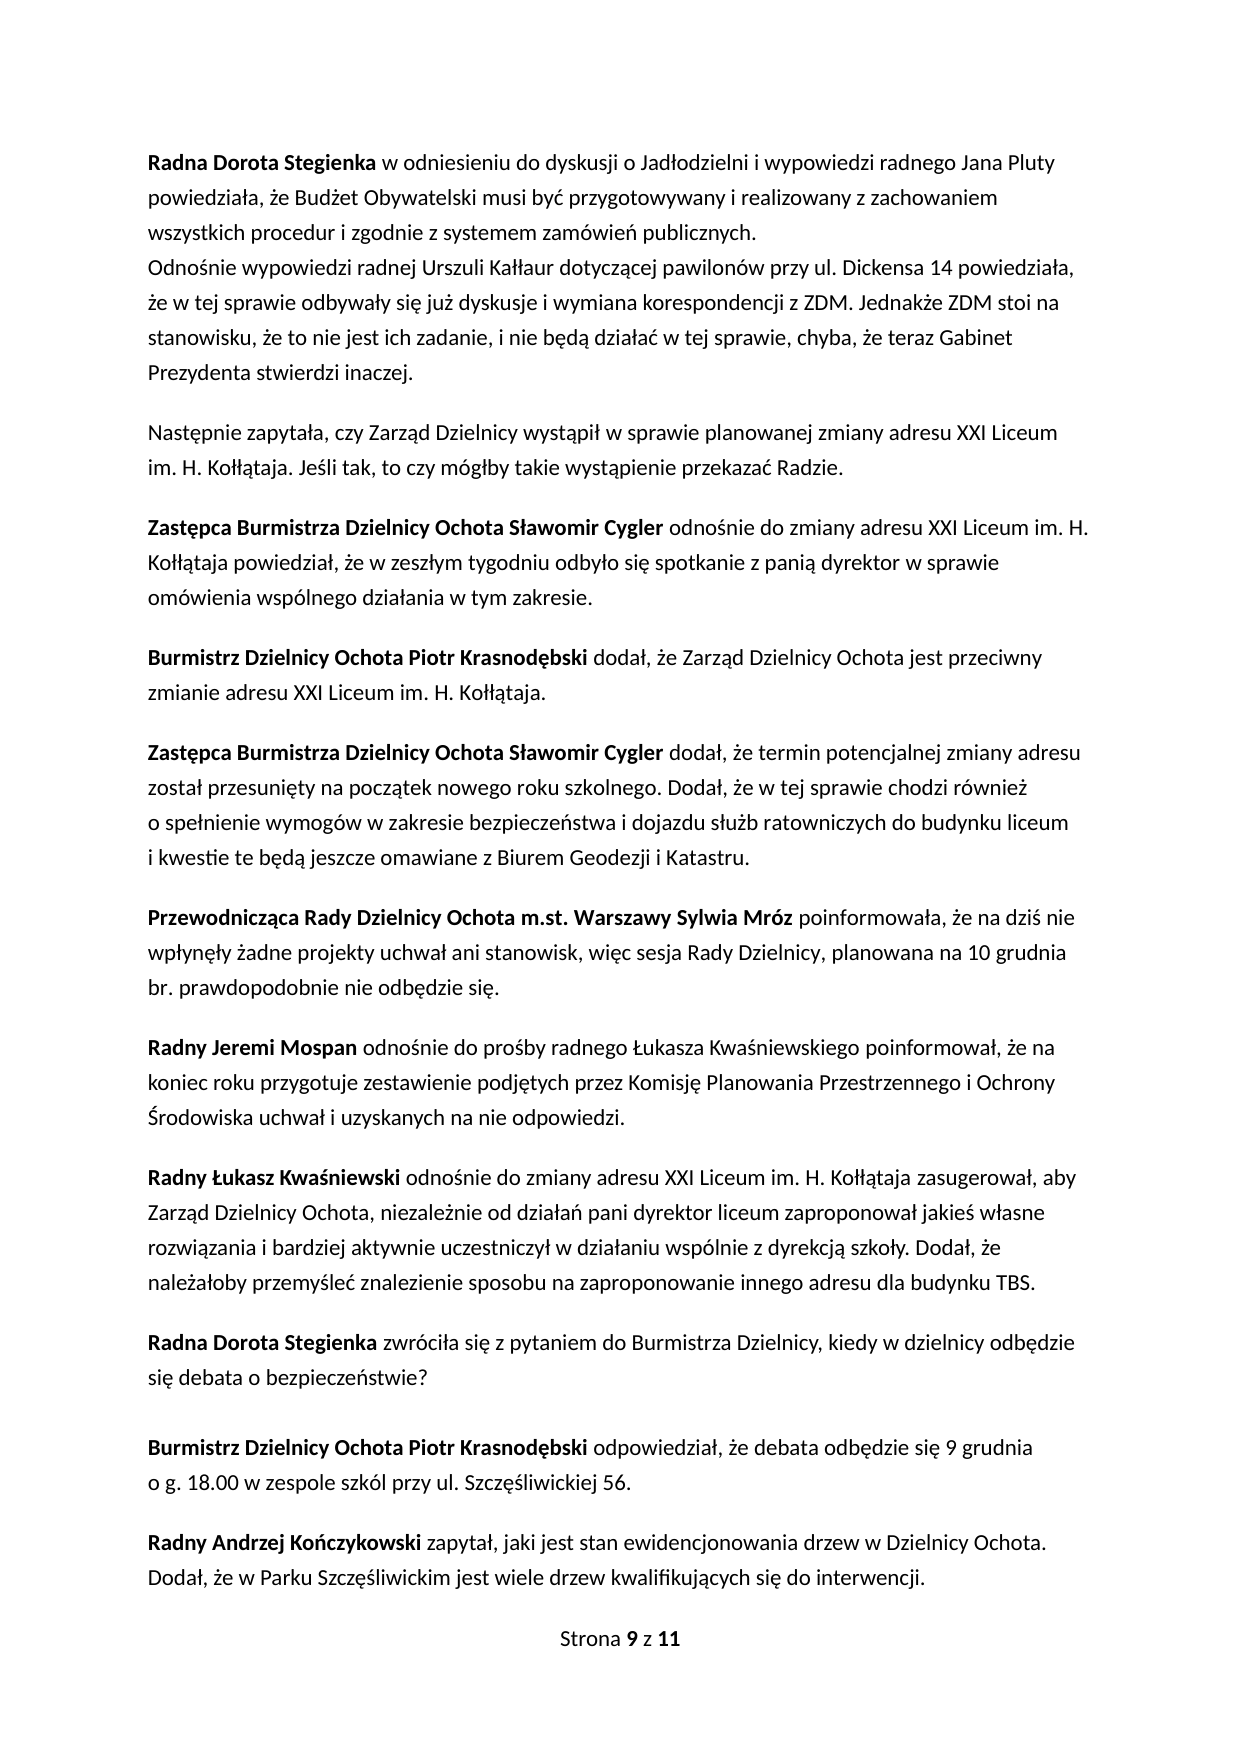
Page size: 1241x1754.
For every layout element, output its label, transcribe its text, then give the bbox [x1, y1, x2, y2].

text Zastępca Burmistrza Dzielnicy Ochota Sławomir Cygler odnośnie do zmiany adresu XXI Liceum im. H. Kołłątaja powiedział, że w zeszłym tygodniu odbyło się spotkanie z panią dyrektor w sprawie omówienia wspólnego działania w tym zakresie. [148, 513, 1093, 611]
text Radna Dorota Stegienka zwróciła się z pytaniem do Burmistrza Dzielnicy, kiedy w dzielnicy odbędzie się debata o bezpieczeństwie? [148, 1328, 1093, 1391]
text Burmistrz Dzielnicy Ochota Piotr Krasnodębski odpowiedział, że debata odbędzie się 9 grudnia o g. 18.00 w zespole szkól przy ul. Szczęśliwickiej 56. [148, 1433, 1093, 1496]
text Radny Jeremi Mospan odnośnie do prośby radnego Łukasza Kwaśniewskiego poinformował, że na koniec roku przygotuje zestawienie podjętych przez Komisję Planowania Przestrzennego i Ochrony Środowiska uchwał i uzyskanych na nie odpowiedzi. [148, 1033, 1093, 1131]
text Następnie zapytała, czy Zarząd Dzielnicy wystąpił w sprawie planowanej zmiany adresu XXI Liceum im. H. Kołłątaja. Jeśli tak, to czy mógłby takie wystąpienie przekazać Radzie. [148, 418, 1093, 481]
text Radny Andrzej Kończykowski zapytał, jaki jest stan ewidencjonowania drzew w Dzielnicy Ochota. Dodał, że w Parku Szczęśliwickim jest wiele drzew kwalifikujących się do interwencji. [148, 1528, 1093, 1591]
text Radny Łukasz Kwaśniewski odnośnie do zmiany adresu XXI Liceum im. H. Kołłątaja zasugerował, aby Zarząd Dzielnicy Ochota, niezależnie od działań pani dyrektor liceum zaproponował jakieś własne rozwiązania i bardziej aktywnie uczestniczył w działaniu wspólnie z dyrekcją szkoły. Dodał, że należałoby przemyśleć znalezienie sposobu na zaproponowanie innego adresu dla budynku TBS. [148, 1163, 1093, 1296]
text Zastępca Burmistrza Dzielnicy Ochota Sławomir Cygler dodał, że termin potencjalnej zmiany adresu został przesunięty na początek nowego roku szkolnego. Dodał, że w tej sprawie chodzi również o spełnienie wymogów w zakresie bezpieczeństwa i dojazdu służb ratowniczych do budynku liceum i kwestie te będą jeszcze omawiane z Biurem Geodezji i Katastru. [148, 738, 1093, 871]
text Radna Dorota Stegienka w odniesieniu do dyskusji o Jadłodzielni i wypowiedzi radnego Jana Pluty powiedziała, że Budżet Obywatelski musi być przygotowywany i realizowany z zachowaniem wszystkich procedur i zgodnie z systemem zamówień publicznych. [148, 148, 1093, 246]
text Burmistrz Dzielnicy Ochota Piotr Krasnodębski dodał, że Zarząd Dzielnicy Ochota jest przeciwny zmianie adresu XXI Liceum im. H. Kołłątaja. [148, 643, 1093, 706]
text Przewodnicząca Rady Dzielnicy Ochota m.st. Warszawy Sylwia Mróz poinformowała, że na dziś nie wpłynęły żadne projekty uchwał ani stanowisk, więc sesja Rady Dzielnicy, planowana na 10 grudnia br. prawdopodobnie nie odbędzie się. [148, 903, 1093, 1001]
text Odnośnie wypowiedzi radnej Urszuli Kałłaur dotyczącej pawilonów przy ul. Dickensa 14 powiedziała, że w tej sprawie odbywały się już dyskusje i wymiana korespondencji z ZDM. Jednakże ZDM stoi na stanowisku, że to nie jest ich zadanie, i nie będą działać w tej sprawie, chyba, że teraz Gabinet Prezydenta stwierdzi inaczej. [148, 253, 1093, 386]
